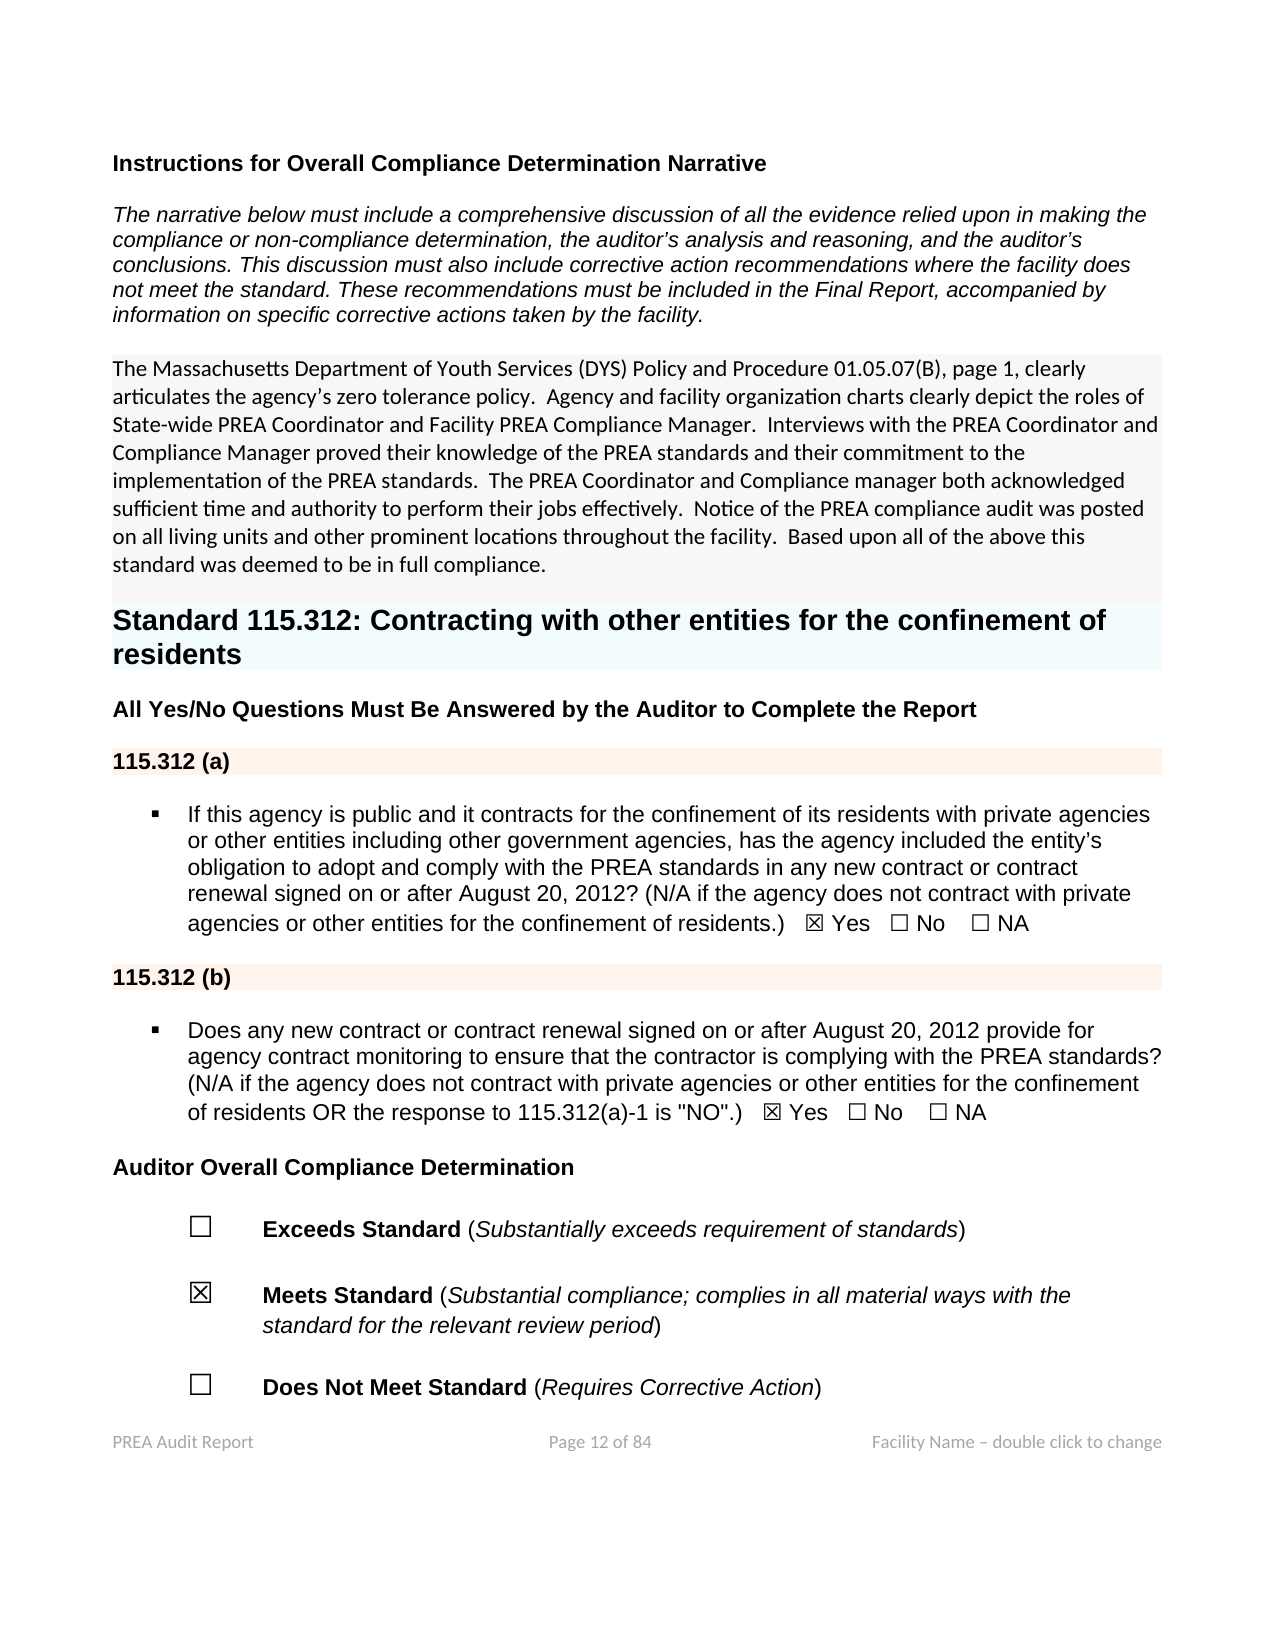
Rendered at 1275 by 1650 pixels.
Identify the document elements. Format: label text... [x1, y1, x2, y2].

text Meets Standard (Substantial compliance; complies in all material ways with the standard for the relevant review period) [187, 1272, 1162, 1338]
list If this agency is public and it contracts for the confinement of its residents with private agencies or other entities including other government agencies, has the agency included the entity’s obligation to adopt and comply with the PREA standards in any new contract or contract renewal signed on or after August 20, 2012? (N/A if the agency does not contract with private agencies or other entities for the confinement of residents.) Yes No NA [150, 801, 1162, 938]
text Does Not Meet Standard (Requires Corrective Action) [187, 1364, 1162, 1404]
text Auditor Overall Compliance Determination [112, 1153, 1162, 1180]
text The Massachusetts Department of Youth Services (DYS) Policy and Procedure 01.05.07(B), page 1, clearly articulates the agency’s zero tolerance policy. Agency and facility organization charts clearly depict the roles of State-wide PREA Coordinator and Facility PREA Compliance Manager. Interviews with the PREA Coordinator and Compliance Manager proved their knowledge of the PREA standards and their commitment to the implementation of the PREA standards. The PREA Coordinator and Compliance manager both acknowledged sufficient time and authority to perform their jobs effectively. Notice of the PREA compliance audit was posted on all living units and other prominent locations throughout the facility. Based upon all of the above this standard was deemed to be in full compliance. [112, 354, 1162, 578]
text The narrative below must include a comprehensive discussion of all the evidence relied upon in making the compliance or non-compliance determination, the auditor’s analysis and reasoning, and the auditor’s conclusions. This discussion must also include corrective action recommendations where the facility does not meet the standard. These recommendations must be included in the Final Report, accompanied by information on specific corrective actions taken by the facility. [112, 202, 1162, 328]
text Instructions for Overall Compliance Determination Narrative [112, 150, 1162, 176]
text Standard 115.312: Contracting with other entities for the confinement of residents [112, 603, 1162, 670]
list Does any new contract or contract renewal signed on or after August 20, 2012 provide for agency contract monitoring to ensure that the contractor is complying with the PREA standards? (N/A if the agency does not contract with private agencies or other entities for the confinement of residents OR the response to 115.312(a)-1 is "NO".) Yes No NA [150, 1017, 1162, 1127]
text 115.312 (b) [112, 964, 1162, 990]
text All Yes/No Questions Must Be Answered by the Auditor to Complete the Report [112, 696, 1162, 722]
text Exceeds Standard (Substantially exceeds requirement of standards) [187, 1206, 1162, 1246]
text 115.312 (a) [112, 748, 1162, 775]
